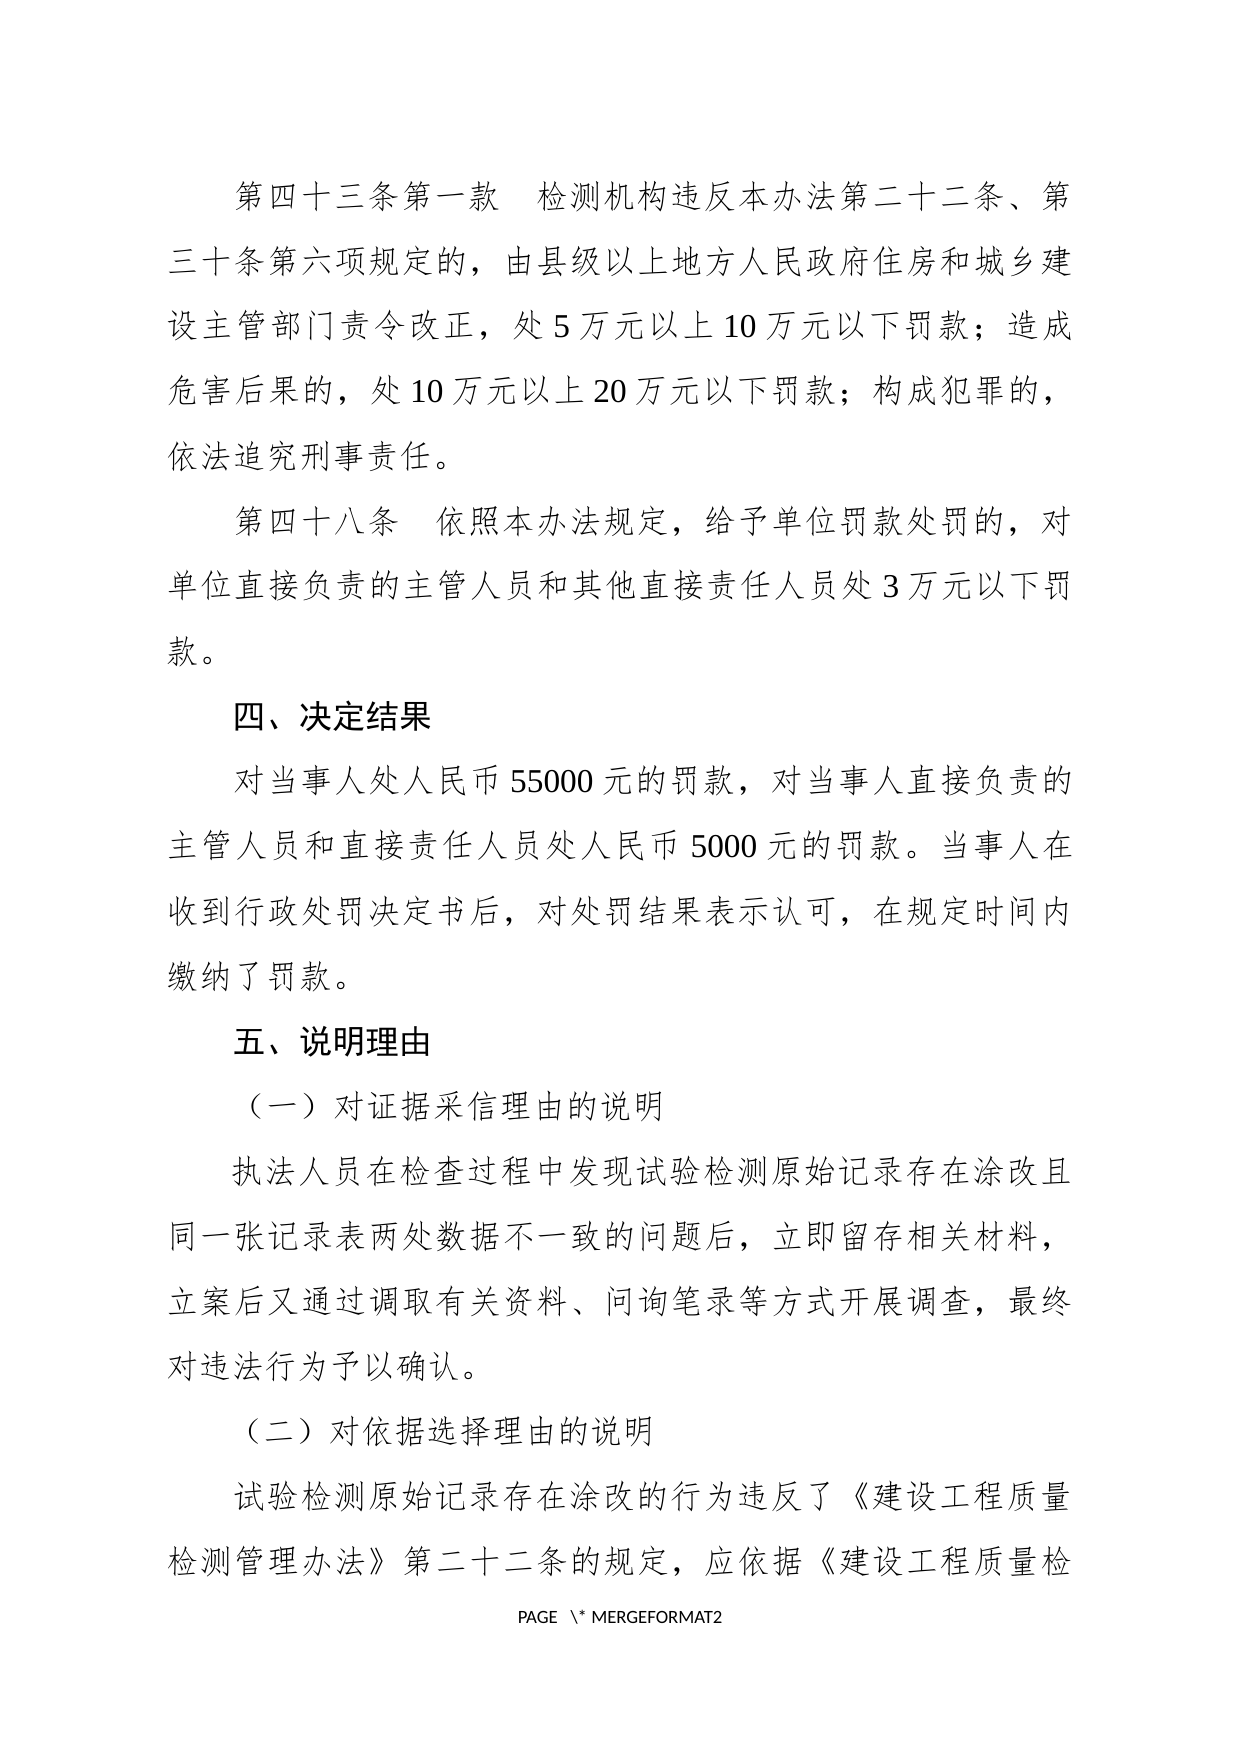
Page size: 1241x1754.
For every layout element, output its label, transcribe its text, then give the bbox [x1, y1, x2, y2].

text 执法人员在检查过程中发现试验检测原始记录存在涂改且同一张记录表两处数据不一致的问题后，立即留存相关材料，立案后又通过调取有关资料、问询笔录等方式开展调查，最终对违法行为予以确认。 [165, 1137, 1075, 1397]
text 四、决定结果 [165, 682, 1075, 747]
text （二）对依据选择理由的说明 [165, 1397, 1075, 1462]
text 第四十八条 依照本办法规定，给予单位罚款处罚的，对单位直接负责的主管人员和其他直接责任人员处3万元以下罚款。 [165, 487, 1075, 682]
text （一）对证据采信理由的说明 [165, 1072, 1075, 1137]
text 对当事人处人民币55000元的罚款，对当事人直接负责的主管人员和直接责任人员处人民币5000元的罚款。当事人在收到行政处罚决定书后，对处罚结果表示认可，在规定时间内缴纳了罚款。 [165, 747, 1075, 1007]
text 五、说明理由 [165, 1007, 1075, 1072]
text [165, 1462, 1075, 1592]
text 第四十三条第一款 检测机构违反本办法第二十二条、第三十条第六项规定的，由县级以上地方人民政府住房和城乡建设主管部门责令改正，处5万元以上10万元以下罚款；造成危害后果的，处10万元以上20万元以下罚款；构成犯罪的，依法追究刑事责任。 [165, 162, 1075, 487]
